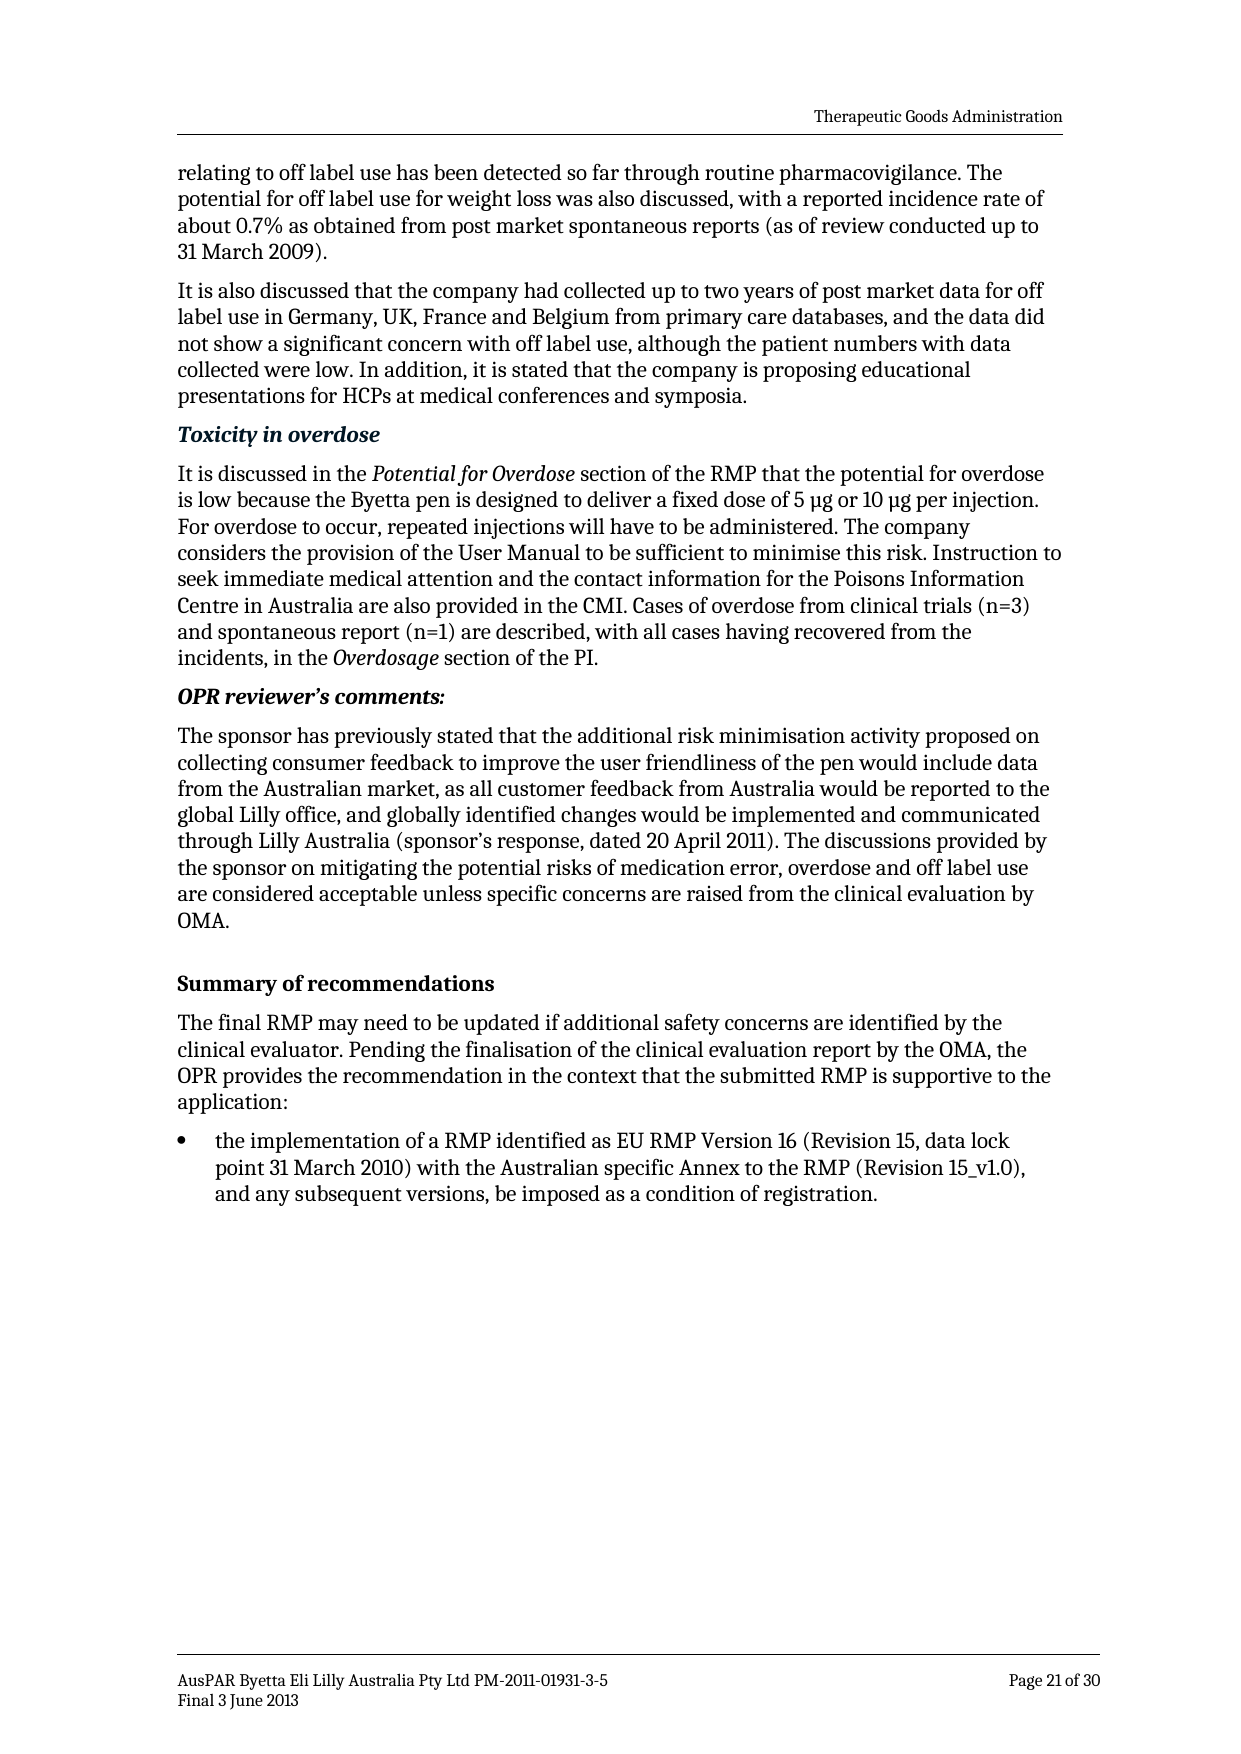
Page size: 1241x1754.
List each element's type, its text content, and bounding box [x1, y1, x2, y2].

list the implementation of a RMP identified as EU RMP Version 16 (Revision 15, data lock point 31 March 2010) with the Australian specific Annex to the RMP (Revision 15_v1.0), and any subsequent versions, be imposed as a condition of registration. [177, 1128, 1063, 1207]
text It is discussed in the Potential for Overdose section of the RMP that the potential for overdose is low because the Byetta pen is designed to deliver a fixed dose of 5 µg or 10 µg per injection. For overdose to occur, repeated injections will have to be administered. The company considers the provision of the User Manual to be sufficient to minimise this risk. Instruction to seek immediate medical attention and the contact information for the Poisons Information Centre in Australia are also provided in the CMI. Cases of overdose from clinical trials (n=3) and spontaneous report (n=1) are described, with all cases having recovered from the incidents, in the Overdosage section of the PI. [177, 461, 1063, 672]
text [177, 160, 1063, 265]
subtitle Summary of recommendations [177, 971, 1063, 998]
text It is also discussed that the company had collected up to two years of post market data for off label use in Germany, UK, France and Belgium from primary care databases, and the data did not show a significant concern with off label use, although the patient numbers with data collected were low. In addition, it is stated that the company is proposing educational presentations for HCPs at medical conferences and symposia. [177, 278, 1063, 409]
text OPR reviewer’s comments: [177, 684, 1063, 710]
text The sponsor has previously stated that the additional risk minimisation activity proposed on collecting consumer feedback to improve the user friendliness of the pen would include data from the Australian market, as all customer feedback from Australia would be reported to the global Lilly office, and globally identified changes would be implemented and communicated through Lilly Australia (sponsor’s response, dated 20 April 2011). The discussions provided by the sponsor on mitigating the potential risks of medication error, overdose and off label use are considered acceptable unless specific concerns are raised from the clinical evaluation by OMA. [177, 723, 1063, 934]
text The final RMP may need to be updated if additional safety concerns are identified by the clinical evaluator. Pending the finalisation of the clinical evaluation report by the OMA, the OPR provides the recommendation in the context that the submitted RMP is supportive to the application: [177, 1010, 1063, 1116]
subtitle Toxicity in overdose [177, 422, 1063, 448]
